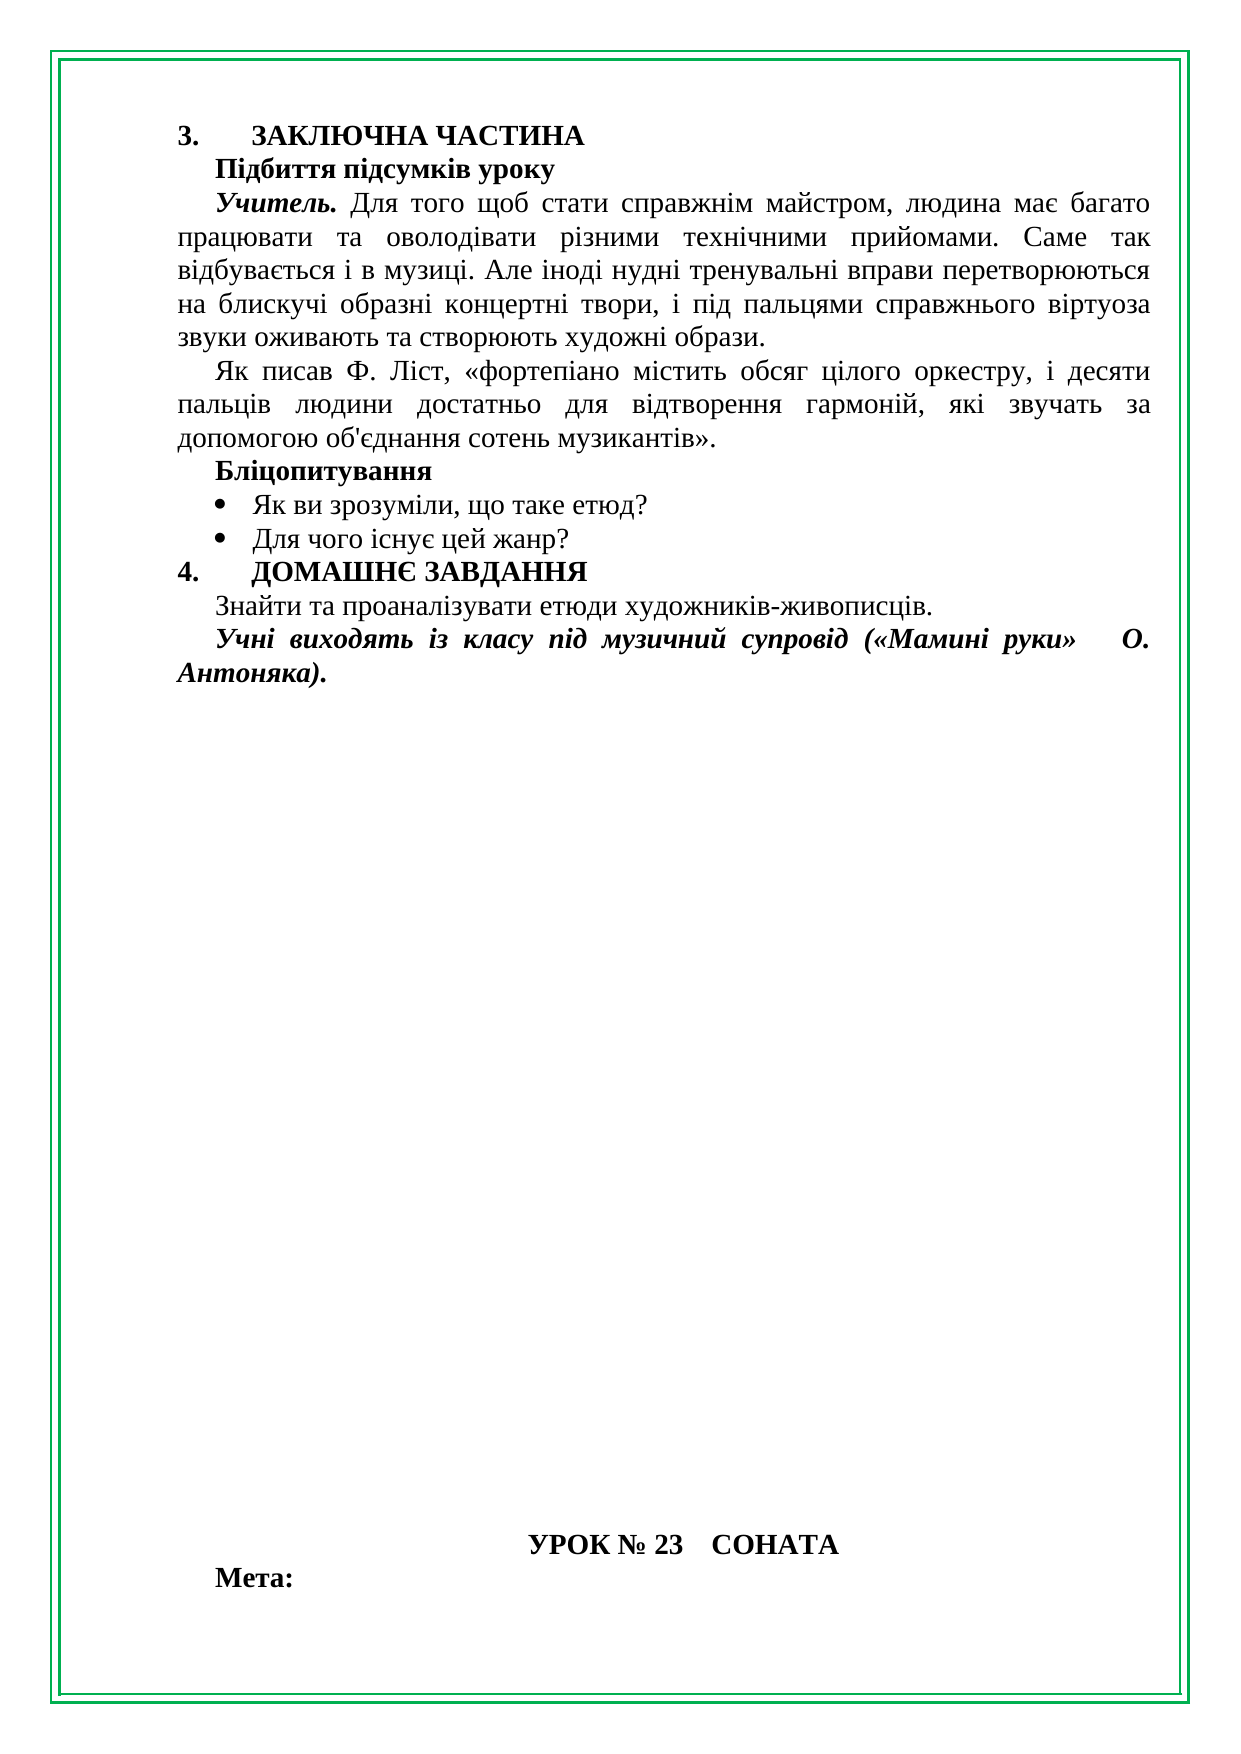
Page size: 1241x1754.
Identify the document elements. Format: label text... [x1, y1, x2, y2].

text Підбиття підсумків уроку [177, 152, 1152, 185]
text Мета: [177, 1561, 1152, 1594]
text Учні виходять із класу під музичний супровід («Мамині руки» О. Антоняка). [177, 621, 1152, 688]
list Як ви зрозуміли, що таке етюд? [215, 487, 1152, 521]
text Бліцопитування [177, 453, 1152, 487]
text Як писав Ф. Ліст, «фортепіано містить обсяг цілого оркестру, і десяти пальців людини достатньо для відтворення гармоній, які звучать за допомогою об'єднання сотень музикантів». [177, 353, 1152, 453]
text Знайти та проаналізувати етюди художників-живописців. [177, 588, 1152, 621]
text 3. ЗАКЛЮЧНА ЧАСТИНА [177, 118, 1152, 152]
text УРОК № 23 СОНАТА [177, 1527, 1152, 1561]
text 4. ДОМАШНЄ ЗАВДАННЯ [177, 554, 1152, 588]
text Учитель. Для того щоб стати справжнім майстром, людина має багато працювати та оволодівати різними технічними прийомами. Саме так відбувається і в музиці. Але іноді нудні тренувальні вправи перетворюються на блискучі образні концертні твори, і під пальцями справжнього віртуоза звуки оживають та створюють художні образи. [177, 185, 1152, 353]
list Для чого існує цей жанр? [215, 521, 1152, 554]
